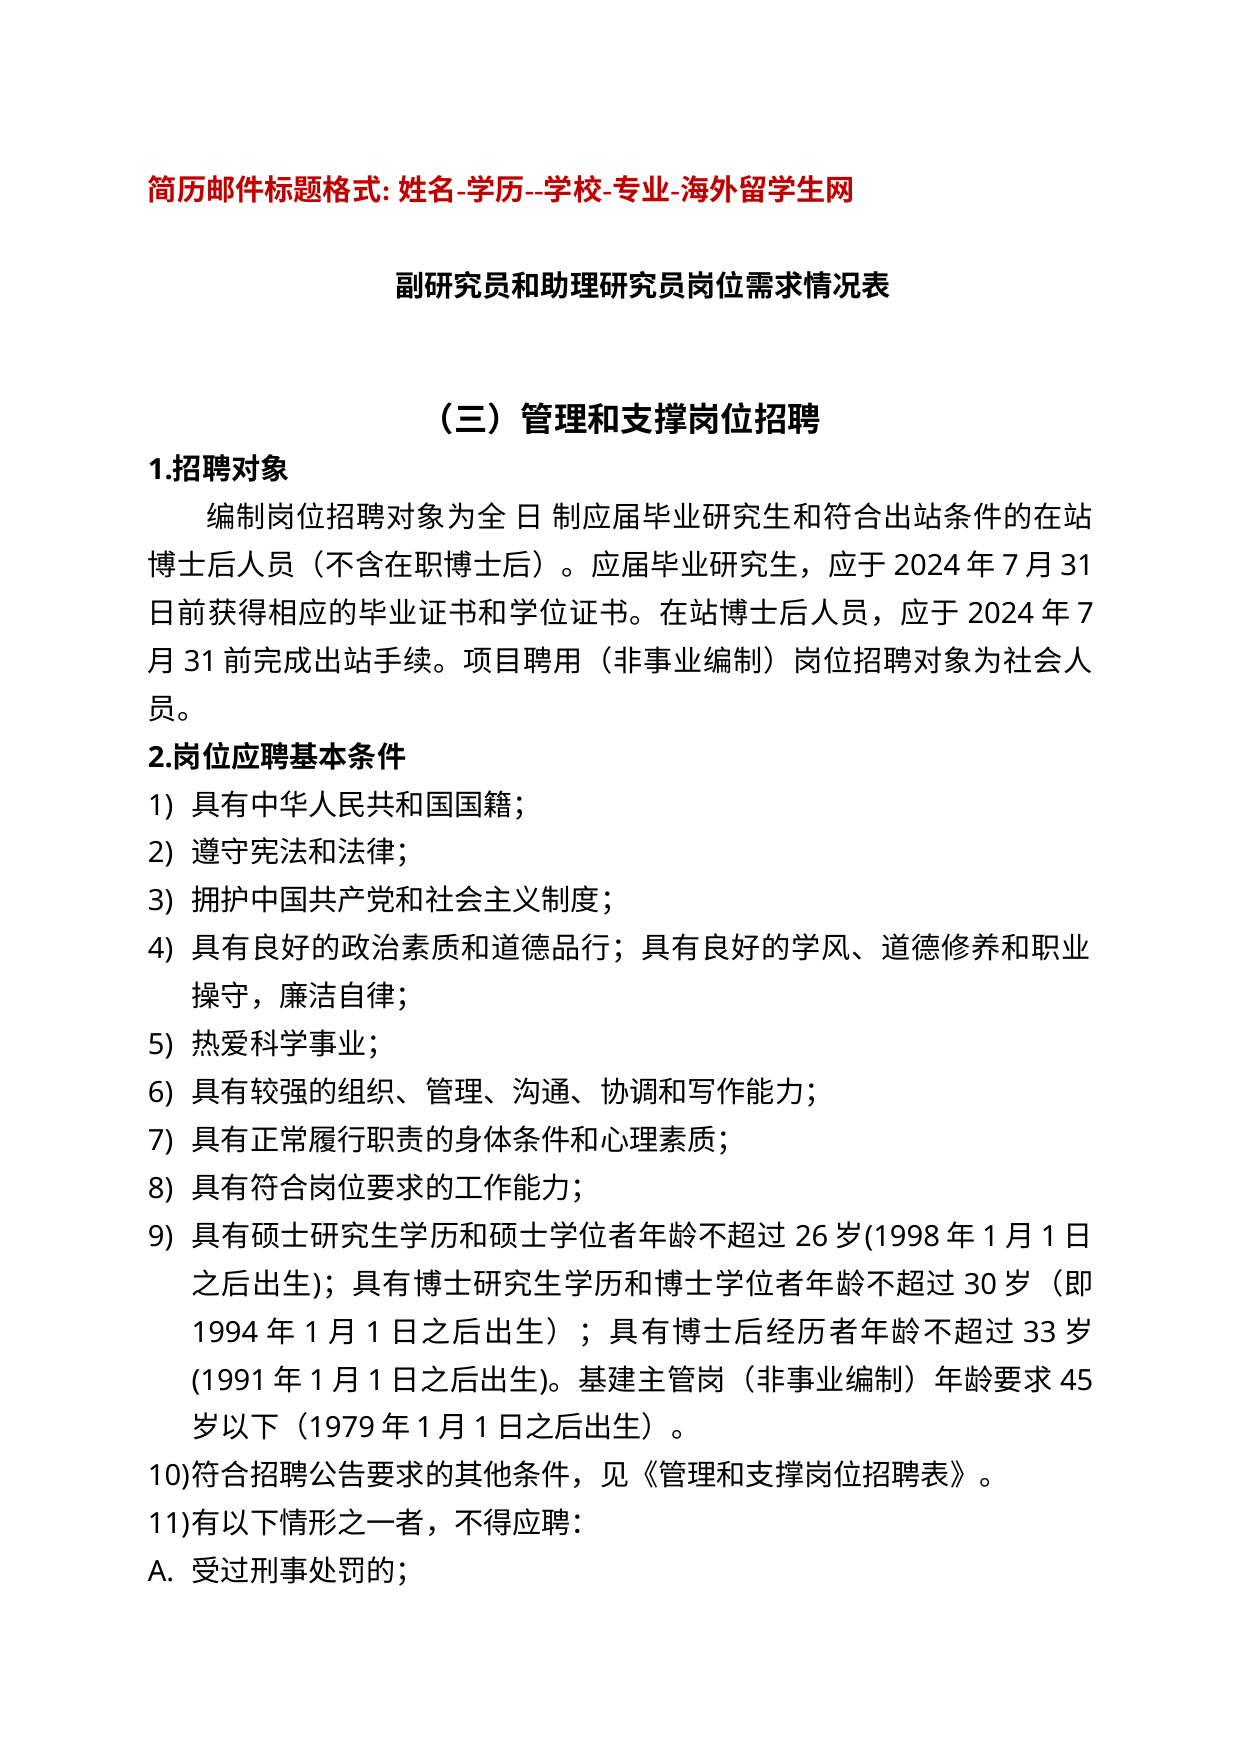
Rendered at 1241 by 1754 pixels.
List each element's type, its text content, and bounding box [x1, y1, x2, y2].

list 具有良好的政治素质和道德品行；具有良好的学风、道德修养和职业操守，廉洁自律； [148, 920, 1093, 1016]
list 副研究员和助理研究员岗位需求情况表 [191, 258, 1094, 306]
list 受过刑事处罚的； [148, 1543, 1093, 1591]
text 2.岗位应聘基本条件 [148, 729, 1093, 777]
list 热爱科学事业； [148, 1016, 1093, 1064]
text 编制岗位招聘对象为全 日 制应届毕业研究生和符合出站条件的在站博士后人员（不含在职博士后）。应届毕业研究生，应于2024年7月31日前获得相应的毕业证书和学位证书。在站博士后人员，应于2024年7月31前完成出站手续。项目聘用（非事业编制）岗位招聘对象为社会人员。 [148, 489, 1093, 729]
text 简历邮件标题格式: 姓名-学历--学校-专业-海外留学生网 [148, 162, 1094, 210]
list 具有硕士研究生学历和硕士学位者年龄不超过26岁(1998年1月1日之后出生)；具有博士研究生学历和博士学位者年龄不超过30岁（即1994年1月1日之后出生）；具有博士后经历者年龄不超过33岁(1991年1月1日之后出生)。基建主管岗（非事业编制）年龄要求45岁以下（1979年1月1日之后出生）。 [148, 1208, 1093, 1447]
list 拥护中国共产党和社会主义制度； [148, 872, 1093, 920]
list 具有符合岗位要求的工作能力； [148, 1160, 1093, 1208]
list 有以下情形之一者，不得应聘： [148, 1495, 1093, 1543]
text （三）管理和支撑岗位招聘 [148, 393, 1093, 441]
list 具有中华人民共和国国籍； [148, 777, 1093, 824]
list 具有较强的组织、管理、沟通、协调和写作能力； [148, 1064, 1093, 1112]
text 1.招聘对象 [148, 441, 1093, 489]
list 具有正常履行职责的身体条件和心理素质； [148, 1112, 1093, 1160]
list 符合招聘公告要求的其他条件，见《管理和支撑岗位招聘表》。 [148, 1447, 1093, 1495]
list 遵守宪法和法律； [148, 824, 1093, 872]
